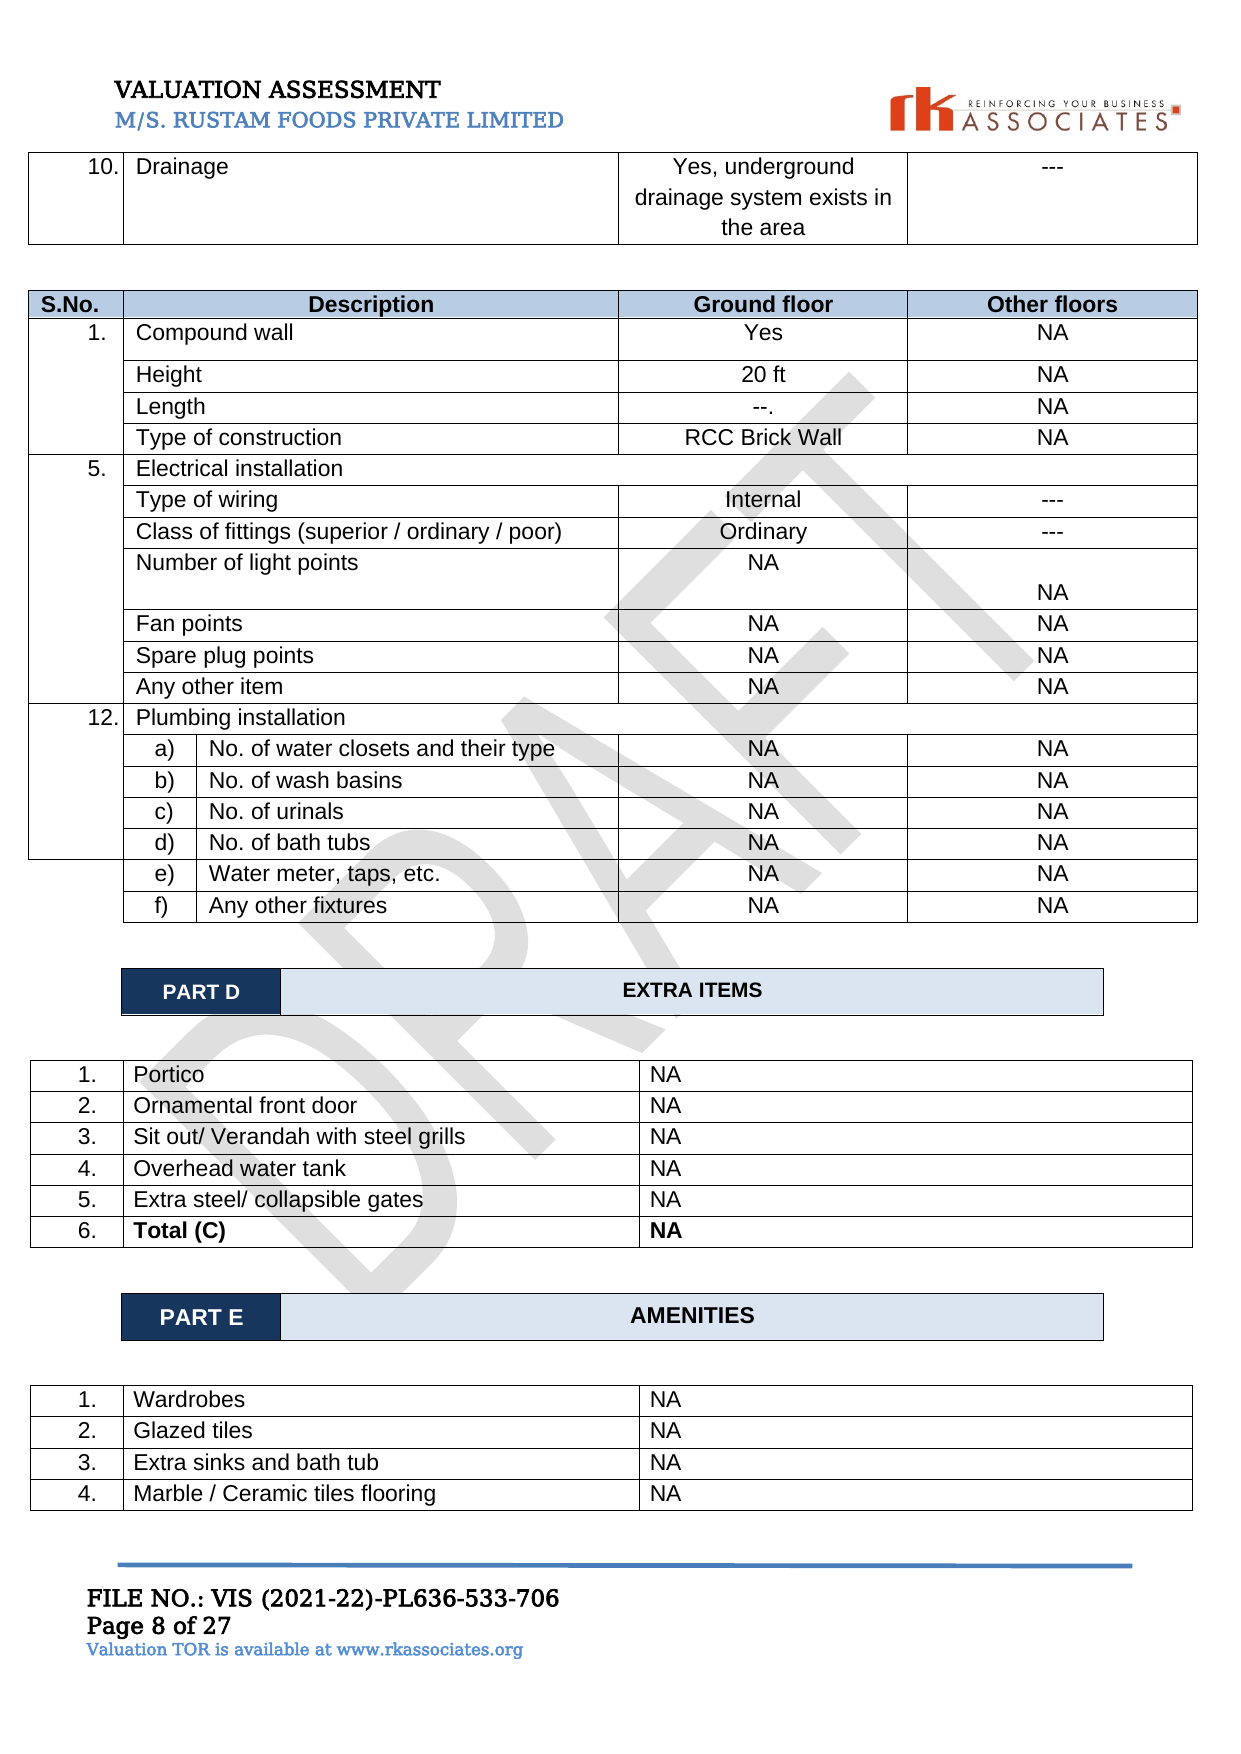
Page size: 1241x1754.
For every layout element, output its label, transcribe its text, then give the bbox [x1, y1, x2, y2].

table_cell Yes, underground drainage system exists in the area [619, 153, 907, 244]
table_cell No. of wash basins [197, 767, 618, 797]
table_cell Extra steel/ collapsible gates [124, 1186, 639, 1216]
table_cell [29, 153, 123, 244]
table_cell Type of construction [124, 424, 618, 454]
table_cell Any other item [124, 673, 618, 703]
table_cell NA [908, 735, 1197, 766]
table_cell NA [908, 829, 1197, 859]
table_cell NA [619, 549, 907, 609]
table_header Portico [124, 1061, 639, 1091]
table_cell NA [908, 319, 1197, 360]
table_cell Length [124, 393, 618, 423]
table_cell NA [640, 1417, 1192, 1447]
table_cell [29, 455, 123, 703]
table_cell Extra sinks and bath tub [124, 1449, 639, 1479]
table_cell [124, 892, 196, 922]
table_header Description [124, 291, 618, 317]
table_cell NA [640, 1123, 1192, 1153]
table_cell Total (C) [124, 1217, 639, 1247]
table_cell [29, 704, 123, 859]
table_cell [29, 319, 123, 454]
table_header NA [640, 1061, 1192, 1091]
table_cell Ornamental front door [124, 1092, 639, 1122]
table_cell NA [640, 1092, 1192, 1122]
table_header EXTRA ITEMS [281, 969, 1103, 1014]
table_cell NA [619, 642, 907, 672]
table_cell NA [908, 798, 1197, 828]
table_cell NA [619, 673, 907, 703]
table_header Ground floor [619, 291, 907, 317]
table_cell Water meter, taps, etc. [197, 860, 618, 891]
table_header NA [640, 1386, 1192, 1416]
table_header [31, 1061, 123, 1091]
table_cell Type of wiring [124, 486, 618, 517]
table_cell NA [908, 892, 1197, 922]
table_header Wardrobes [124, 1386, 639, 1416]
picture [890, 87, 1181, 131]
table_cell NA [640, 1480, 1192, 1510]
table_cell [124, 829, 196, 859]
table_cell NA [619, 829, 907, 859]
table_cell Number of light points [124, 549, 618, 609]
table_cell NA [908, 673, 1197, 703]
table_cell Electrical installation [124, 455, 1197, 485]
table_cell [124, 798, 196, 828]
table_cell Class of fittings (superior / ordinary / poor) [124, 518, 618, 548]
table_cell NA [619, 767, 907, 797]
table_cell Fan points [124, 610, 618, 641]
table_cell NA [619, 892, 907, 922]
table_cell [31, 1123, 123, 1153]
table_cell NA [619, 860, 907, 891]
table_cell NA [908, 549, 1197, 609]
table_cell Marble / Ceramic tiles flooring [124, 1480, 639, 1510]
table_cell Internal [619, 486, 907, 517]
table_cell Spare plug points [124, 642, 618, 672]
table_cell [31, 1155, 123, 1185]
table_cell NA [908, 860, 1197, 891]
table_cell No. of bath tubs [197, 829, 618, 859]
table_header PART E [122, 1294, 280, 1340]
table_cell RCC Brick Wall [619, 424, 907, 454]
table_cell [31, 1417, 123, 1447]
table_cell Sit out/ Verandah with steel grills [124, 1123, 639, 1153]
table_cell NA [908, 393, 1197, 423]
table_cell NA [908, 610, 1197, 641]
table_cell NA [640, 1449, 1192, 1479]
table_cell --- [908, 153, 1197, 244]
table_cell Any other fixtures [197, 892, 618, 922]
table_cell NA [908, 424, 1197, 454]
table_cell [31, 1480, 123, 1510]
table_cell NA [908, 642, 1197, 672]
table_cell [31, 1217, 123, 1247]
table_cell [31, 1092, 123, 1122]
table_cell Yes [619, 319, 907, 360]
table_header PART D [122, 969, 280, 1014]
table_header AMENITIES [281, 1294, 1103, 1340]
table_cell NA [908, 361, 1197, 392]
table_cell Drainage [124, 153, 618, 244]
table_cell NA [640, 1217, 1192, 1247]
table_cell [31, 1449, 123, 1479]
table_cell [124, 767, 196, 797]
table_cell Height [124, 361, 618, 392]
table_cell Ordinary [619, 518, 907, 548]
table_cell --- [908, 486, 1197, 517]
table_header Other floors [908, 291, 1197, 317]
table_cell NA [619, 798, 907, 828]
table_cell No. of water closets and their type [197, 735, 618, 766]
table_cell [31, 1186, 123, 1216]
table_cell Plumbing installation [124, 704, 1197, 734]
table_cell --. [619, 393, 907, 423]
table_cell NA [640, 1186, 1192, 1216]
table_cell NA [640, 1155, 1192, 1185]
table_cell NA [619, 735, 907, 766]
table_cell --- [908, 518, 1197, 548]
table_cell Overhead water tank [124, 1155, 639, 1185]
table_cell 20 ft [619, 361, 907, 392]
table_cell NA [908, 767, 1197, 797]
table_cell Compound wall [124, 319, 618, 360]
table_cell [124, 735, 196, 766]
table_header S.No. [29, 291, 123, 317]
table_cell Glazed tiles [124, 1417, 639, 1447]
table_cell No. of urinals [197, 798, 618, 828]
table_header [31, 1386, 123, 1416]
table_cell NA [619, 610, 907, 641]
table_cell [124, 860, 196, 891]
